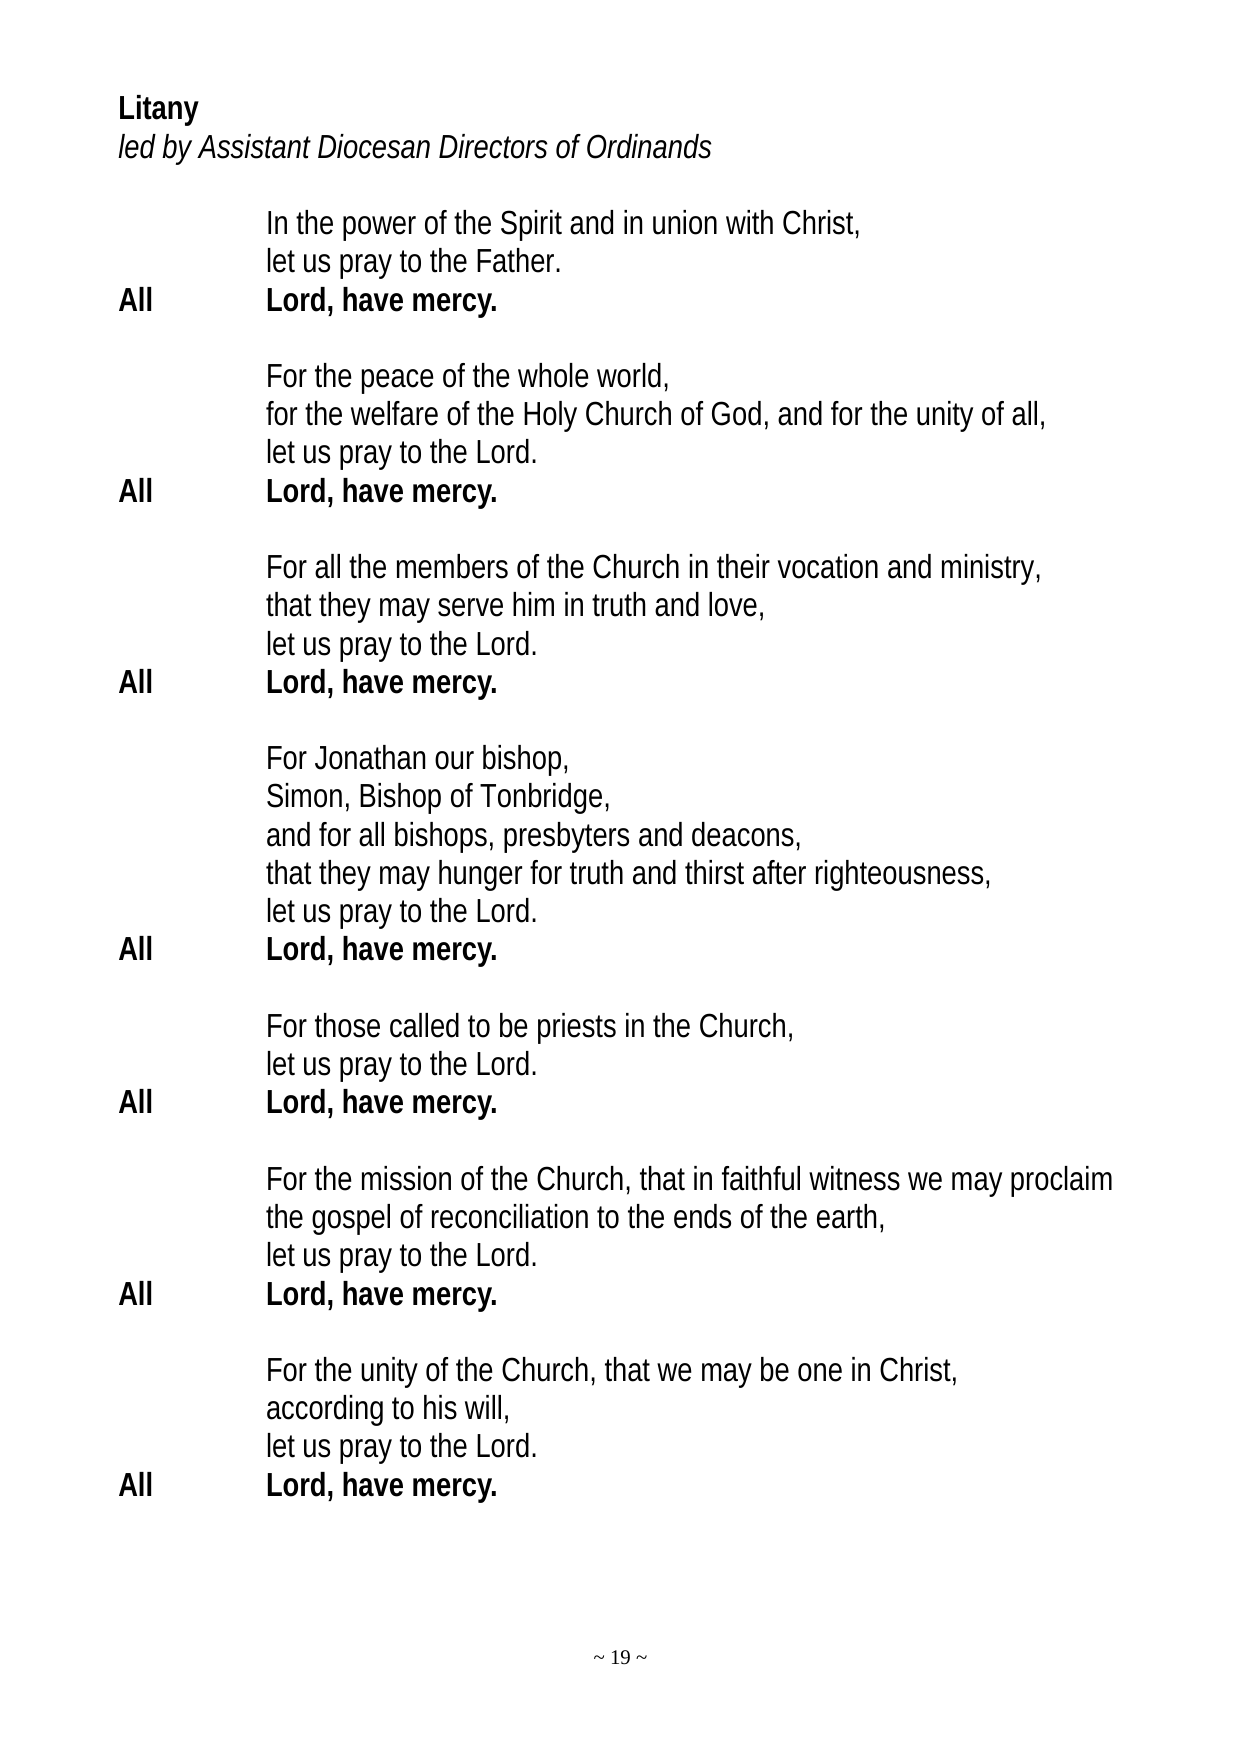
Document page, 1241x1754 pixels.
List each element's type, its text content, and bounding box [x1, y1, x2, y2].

text For those called to be priests in the Church, let us pray to the Lord. [266, 1006, 1122, 1083]
text Litany [118, 89, 1122, 127]
text let us pray to the Lord. [266, 433, 1122, 471]
text Simon, Bishop of Tonbridge, [118, 777, 1122, 815]
text All Lord, have mercy. [118, 662, 1122, 700]
text For Jonathan our bishop, [118, 738, 1122, 777]
text In the power of the Spirit and in union with Christ, [118, 203, 1122, 242]
text For the unity of the Church, that we may be one in Christ, [118, 1350, 1122, 1388]
text All Lord, have mercy. [118, 930, 1122, 968]
text led by Assistant Diocesan Directors of Ordinands [118, 127, 1122, 165]
text according to his will, let us pray to the Lord. [266, 1388, 1122, 1465]
text All Lord, have mercy. [118, 1465, 1122, 1503]
text for the welfare of the Holy Church of God, and for the unity of all, [266, 394, 1122, 433]
text For the mission of the Church, that in faithful witness we may proclaim the gospel of reconciliation to the ends of the earth, let us pray to the Lord. [266, 1159, 1122, 1274]
text and for all bishops, presbyters and deacons, that they may hunger for truth and thirst after righteousness, let us pray to the Lord. [266, 815, 1122, 930]
text let us pray to the Father. [266, 242, 1122, 280]
text that they may serve him in truth and love, let us pray to the Lord. [266, 586, 1122, 662]
text All Lord, have mercy. [118, 471, 1122, 509]
text For all the members of the Church in their vocation and ministry, [118, 547, 1122, 586]
text For the peace of the whole world, [266, 356, 1122, 394]
text All Lord, have mercy. [118, 1274, 1122, 1312]
text All Lord, have mercy. [118, 1083, 1122, 1121]
text All Lord, have mercy. [118, 280, 1122, 318]
